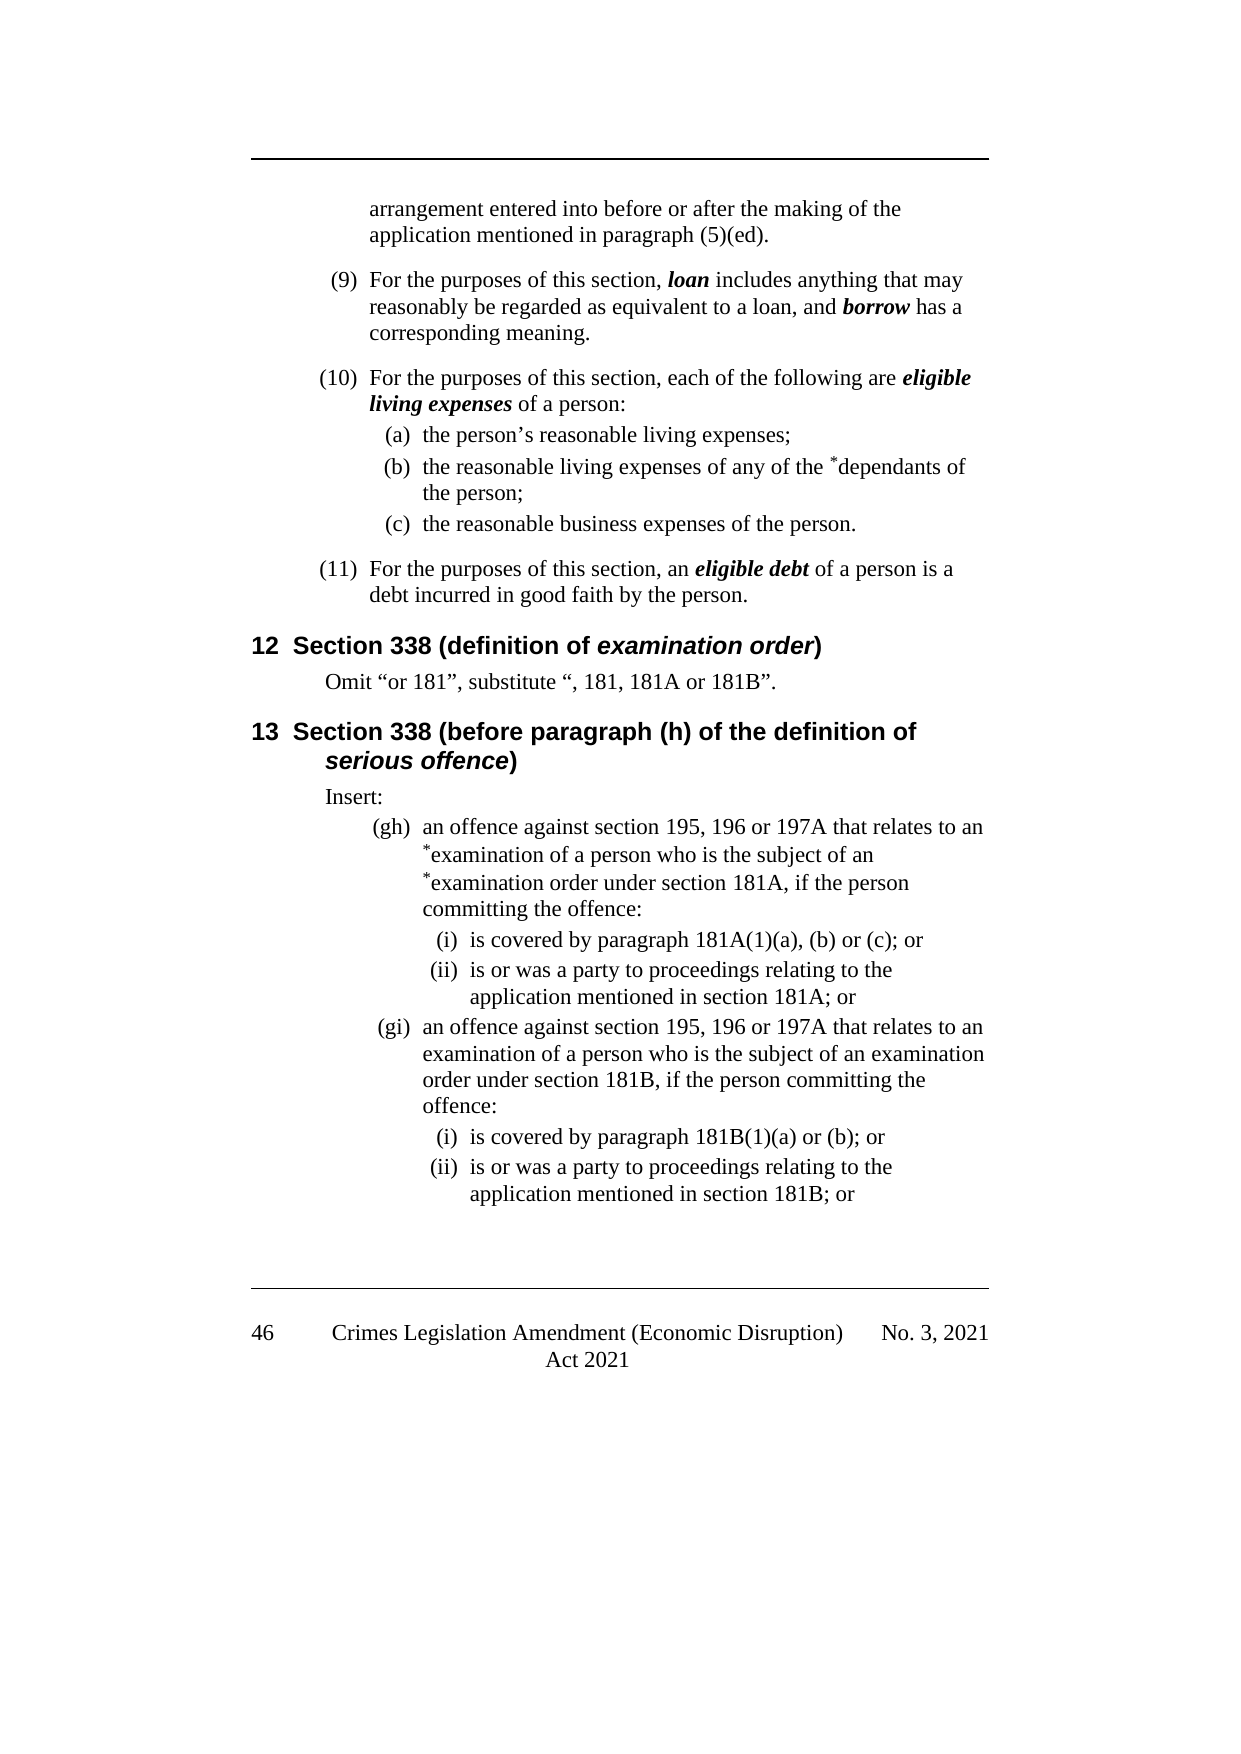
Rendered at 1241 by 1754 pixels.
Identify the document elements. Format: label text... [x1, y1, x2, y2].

text (i) is covered by paragraph 181B(1)(a) or (b); or [251, 1123, 989, 1149]
text 13 Section 338 (before paragraph (h) of the definition of serious offence) [251, 717, 989, 774]
text (gh) an offence against section 195, 196 or 197A that relates to an *examination of a person who is the subject of an *examination order under section 181A, if the person committing the offence: [251, 813, 989, 922]
text (a) the person’s reasonable living expenses; [251, 421, 989, 447]
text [251, 195, 989, 248]
text (i) is covered by paragraph 181A(1)(a), (b) or (c); or [251, 926, 989, 952]
text (ii) is or was a party to proceedings relating to the application mentioned in section 181A; or [251, 956, 989, 1009]
text (9) For the purposes of this section, loan includes anything that may reasonably be regarded as equivalent to a loan, and borrow has a corresponding meaning. [251, 266, 989, 345]
text (ii) is or was a party to proceedings relating to the application mentioned in section 181B; or [251, 1153, 989, 1206]
text Insert: [325, 783, 989, 809]
text (11) For the purposes of this section, an eligible debt of a person is a debt incurred in good faith by the person. [251, 555, 989, 608]
text (gi) an offence against section 195, 196 or 197A that relates to an examination of a person who is the subject of an examination order under section 181B, if the person committing the offence: [251, 1013, 989, 1119]
text Omit “or 181”, substitute “, 181, 181A or 181B”. [325, 668, 989, 694]
text (10) For the purposes of this section, each of the following are eligible living expenses of a person: [251, 364, 989, 417]
text (c) the reasonable business expenses of the person. [251, 510, 989, 536]
text (b) the reasonable living expenses of any of the *dependants of the person; [251, 452, 989, 506]
text 12 Section 338 (definition of examination order) [251, 631, 989, 659]
